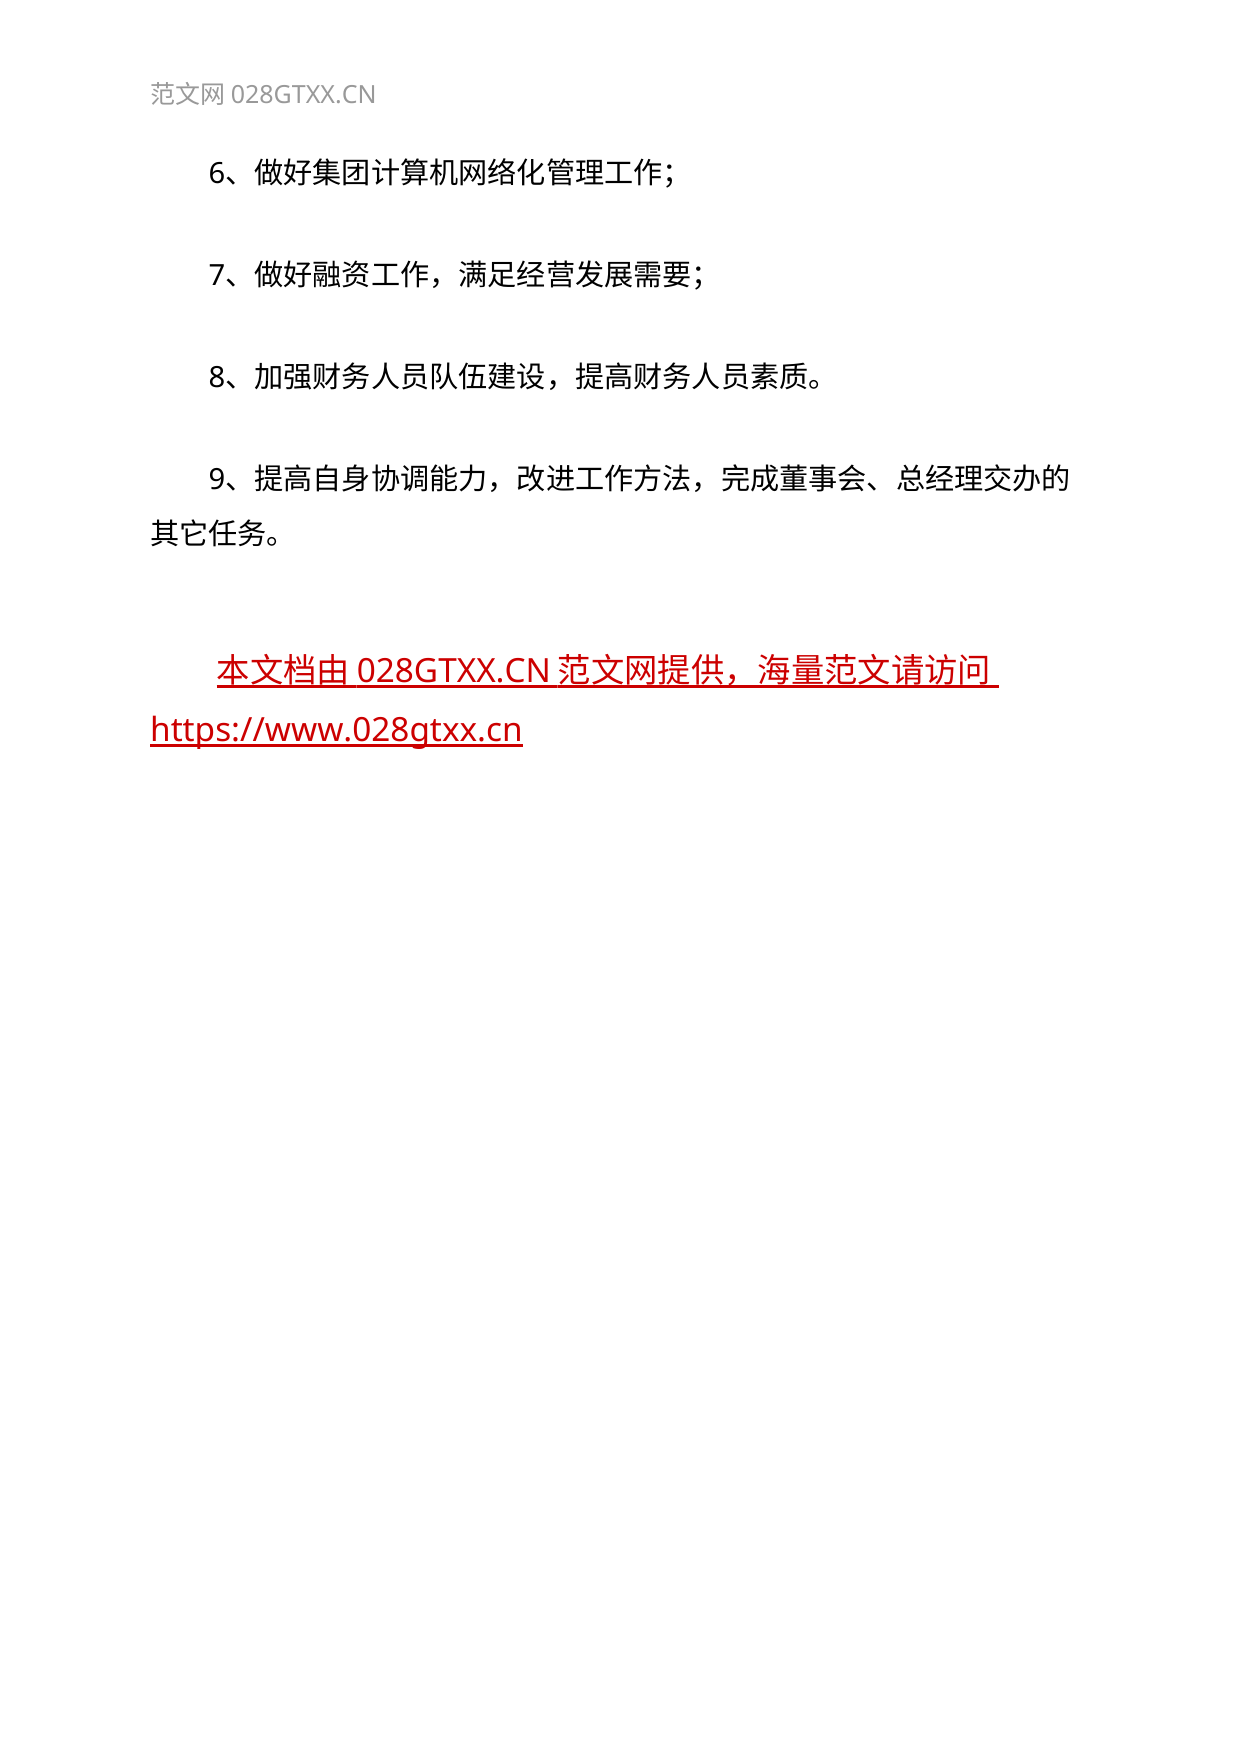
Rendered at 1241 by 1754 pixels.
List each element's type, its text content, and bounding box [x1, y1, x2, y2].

text 本文档由028GTXX.CN范文网提供，海量范文请访问 https://www.028gtxx.cn [150, 644, 1090, 751]
text 6、做好集团计算机网络化管理工作； [150, 150, 1090, 192]
text 8、加强财务人员队伍建设，提高财务人员素质。 [150, 354, 1090, 396]
text 9、提高自身协调能力，改进工作方法，完成董事会、总经理交办的其它任务。 [150, 456, 1090, 553]
text 7、做好融资工作，满足经营发展需要； [150, 252, 1090, 294]
